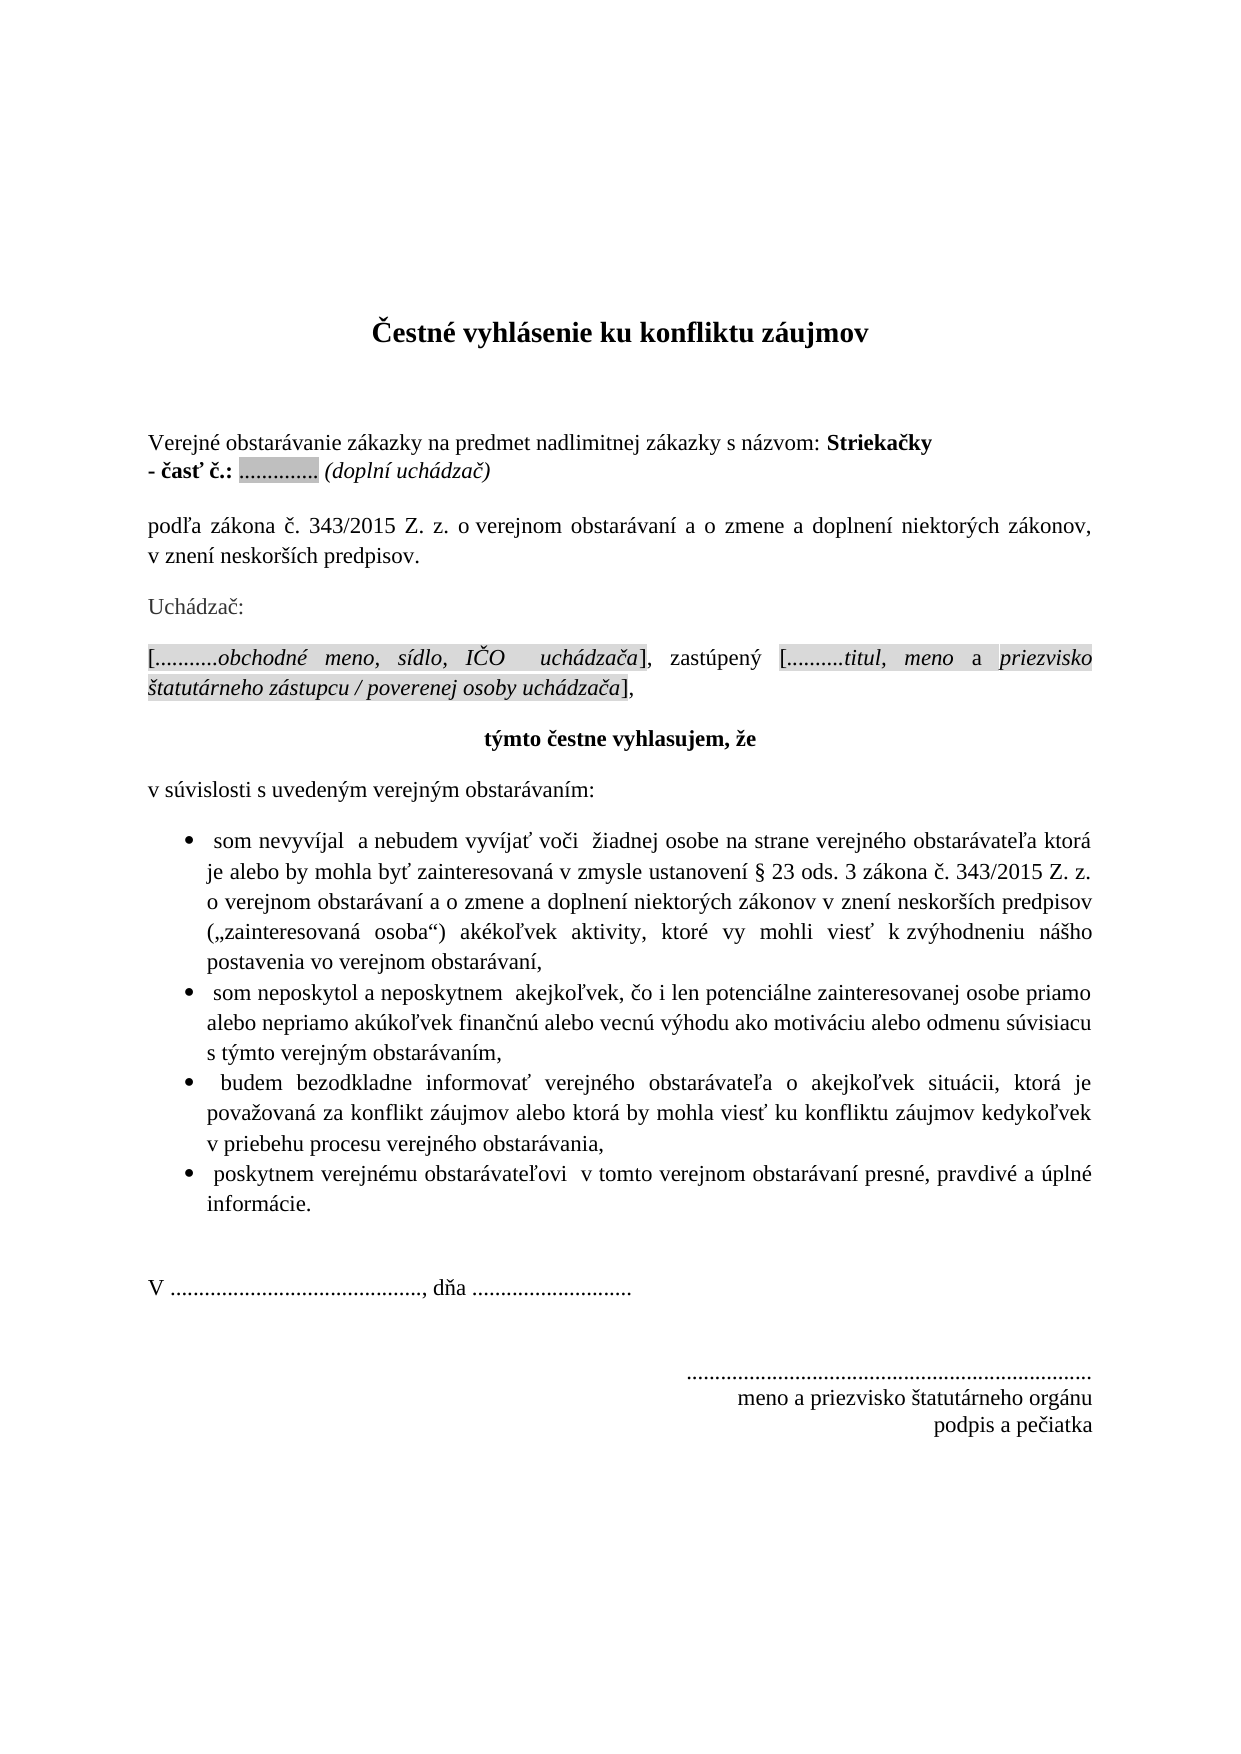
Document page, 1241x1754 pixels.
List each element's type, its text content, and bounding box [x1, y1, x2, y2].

text [...........obchodné meno, sídlo, IČO uchádzača], zastúpený [..........titul, meno a priezvisko štatutárneho zástupcu / poverenej osoby uchádzača], [148, 644, 1093, 701]
text Uchádzač: [148, 593, 1093, 619]
list som nevyvíjal a nebudem vyvíjať voči žiadnej osobe na strane verejného obstarávateľa ktorá je alebo by mohla byť zainteresovaná v zmysle ustanovení § 23 ods. 3 zákona č. 343/2015 Z. z. o verejnom obstarávaní a o zmene a doplnení niektorých zákonov v znení neskorších predpisov („zainteresovaná osoba“) akékoľvek aktivity, ktoré vy mohli viesť k zvýhodneniu nášho postavenia vo verejnom obstarávaní, [185, 827, 1093, 975]
text podpis a pečiatka [185, 1411, 1093, 1437]
list som neposkytol a neposkytnem akejkoľvek, čo i len potenciálne zainteresovanej osobe priamo alebo nepriamo akúkoľvek finančnú alebo vecnú výhodu ako motiváciu alebo odmenu súvisiacu s týmto verejným obstarávaním, [185, 978, 1093, 1065]
list budem bezodkladne informovať verejného obstarávateľa o akejkoľvek situácii, ktorá je považovaná za konflikt záujmov alebo ktorá by mohla viesť ku konfliktu záujmov kedykoľvek v priebehu procesu verejného obstarávania, [185, 1069, 1093, 1156]
text meno a priezvisko štatutárneho orgánu [185, 1384, 1093, 1411]
text týmto čestne vyhlasujem, že [148, 725, 1093, 752]
text podľa zákona č. 343/2015 Z. z. o verejnom obstarávaní a o zmene a doplnení niektorých zákonov, v znení neskorších predpisov. [148, 512, 1093, 568]
text ....................................................................... [148, 1329, 1093, 1384]
text Verejné obstarávanie zákazky na predmet nadlimitnej zákazky s názvom: Striekačky [148, 429, 1093, 455]
text V ............................................, dňa ............................ [148, 1274, 1093, 1300]
list poskytnem verejnému obstarávateľovi v tomto verejnom obstarávaní presné, pravdivé a úplné informácie. [185, 1160, 1093, 1216]
text v súvislosti s uvedeným verejným obstarávaním: [148, 776, 1093, 803]
text Čestné vyhlásenie ku konfliktu záujmov [148, 315, 1093, 349]
text - časť č.: .............. (doplní uchádzač) [319, 457, 1093, 483]
